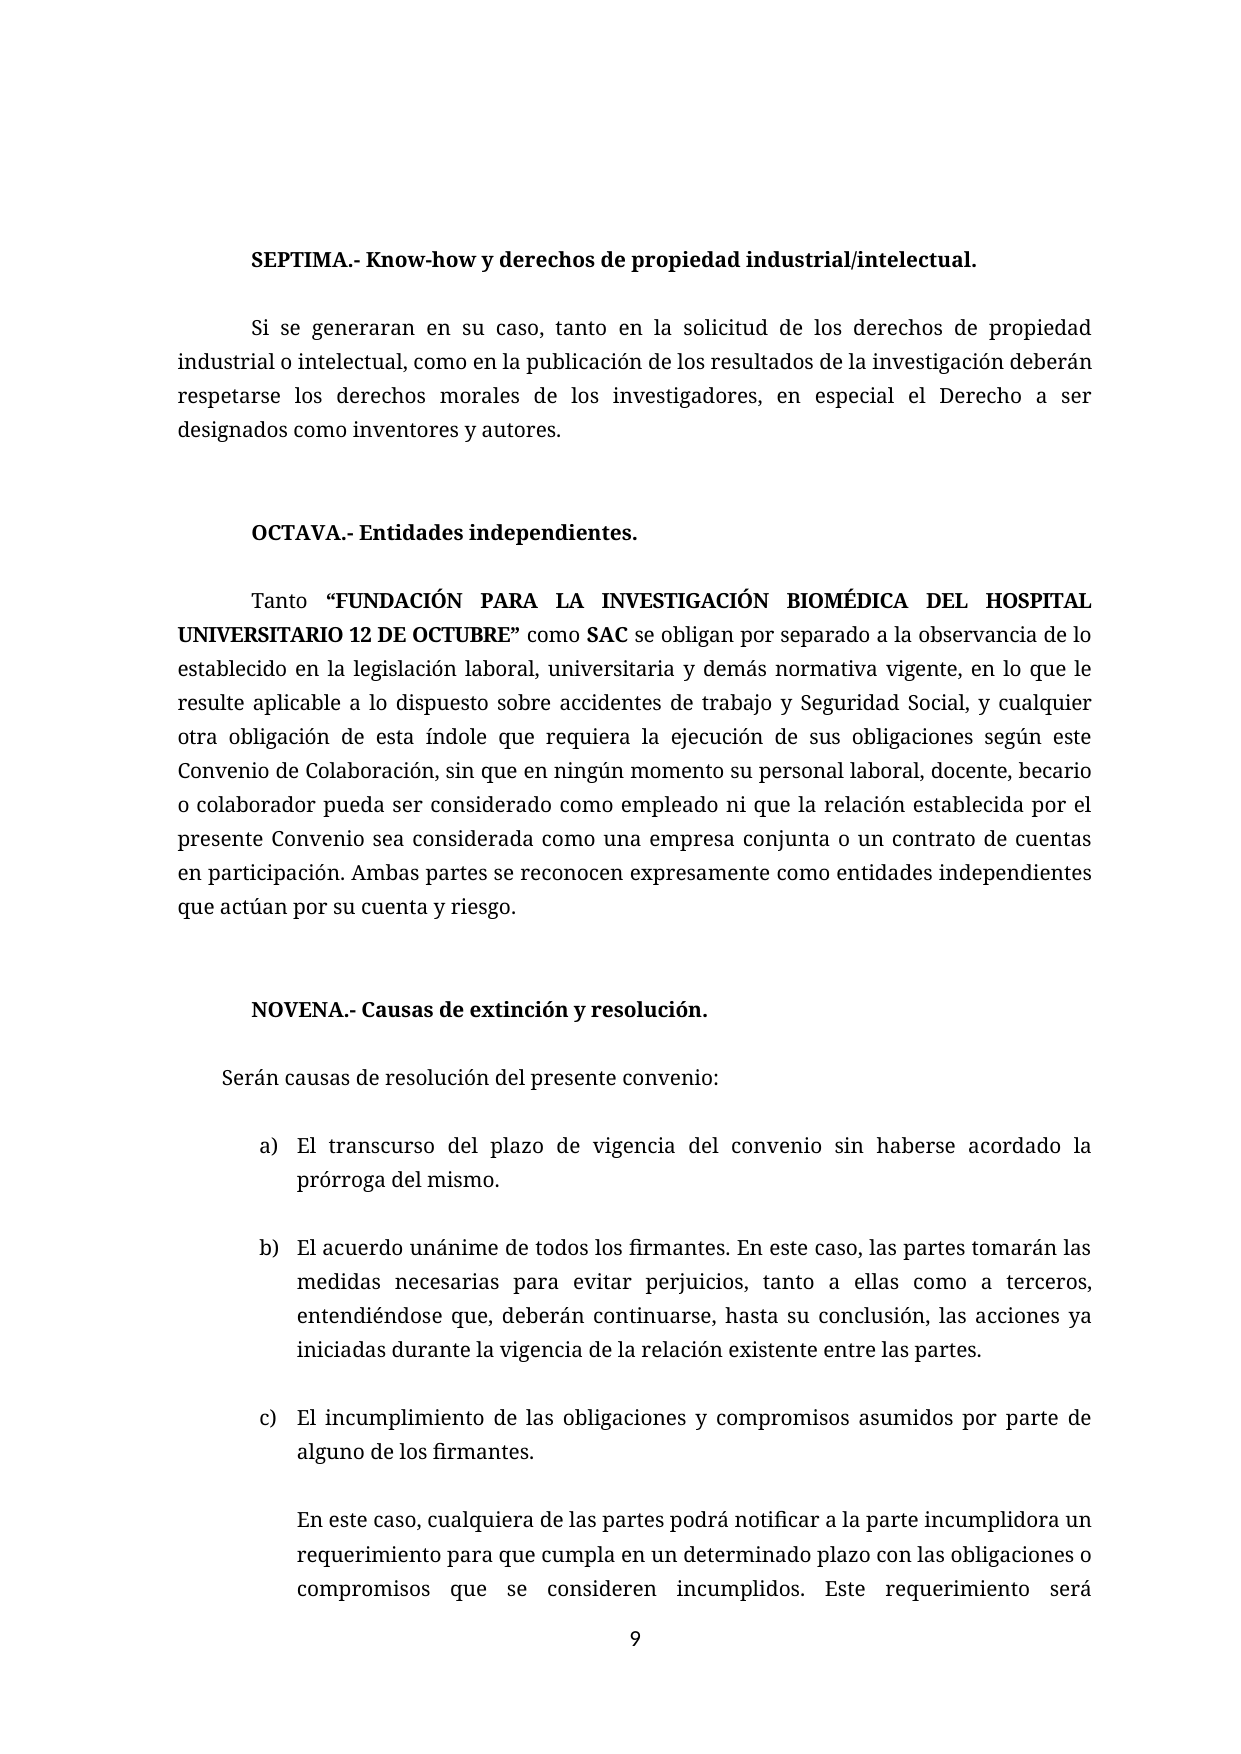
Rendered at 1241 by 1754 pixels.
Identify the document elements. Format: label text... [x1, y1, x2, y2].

text Serán causas de resolución del presente convenio: [177, 1063, 1093, 1091]
list El incumplimiento de las obligaciones y compromisos asumidos por parte de alguno de los firmantes. [259, 1403, 1093, 1466]
list El transcurso del plazo de vigencia del convenio sin haberse acordado la prórroga del mismo. [259, 1131, 1093, 1193]
text Si se generaran en su caso, tanto en la solicitud de los derechos de propiedad industrial o intelectual, como en la publicación de los resultados de la investigación deberán respetarse los derechos morales de los investigadores, en especial el Derecho a ser designados como inventores y autores. [177, 313, 1093, 444]
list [297, 1506, 1093, 1602]
text NOVENA.- Causas de extinción y resolución. [177, 995, 1093, 1023]
text OCTAVA.- Entidades independientes. [177, 518, 1093, 546]
text SEPTIMA.- Know-how y derechos de propiedad industrial/intelectual. [177, 245, 1093, 274]
list El acuerdo unánime de todos los firmantes. En este caso, las partes tomarán las medidas necesarias para evitar perjuicios, tanto a ellas como a terceros, entendiéndose que, deberán continuarse, hasta su conclusión, las acciones ya iniciadas durante la vigencia de la relación existente entre las partes. [259, 1233, 1093, 1364]
text Tanto “FUNDACIÓN PARA LA INVESTIGACIÓN BIOMÉDICA DEL HOSPITAL UNIVERSITARIO 12 DE OCTUBRE” como SAC se obligan por separado a la observancia de lo establecido en la legislación laboral, universitaria y demás normativa vigente, en lo que le resulte aplicable a lo dispuesto sobre accidentes de trabajo y Seguridad Social, y cualquier otra obligación de esta índole que requiera la ejecución de sus obligaciones según este Convenio de Colaboración, sin que en ningún momento su personal laboral, docente, becario o colaborador pueda ser considerado como empleado ni que la relación establecida por el presente Convenio sea considerada como una empresa conjunta o un contrato de cuentas en participación. Ambas partes se reconocen expresamente como entidades independientes que actúan por su cuenta y riesgo. [177, 586, 1093, 921]
